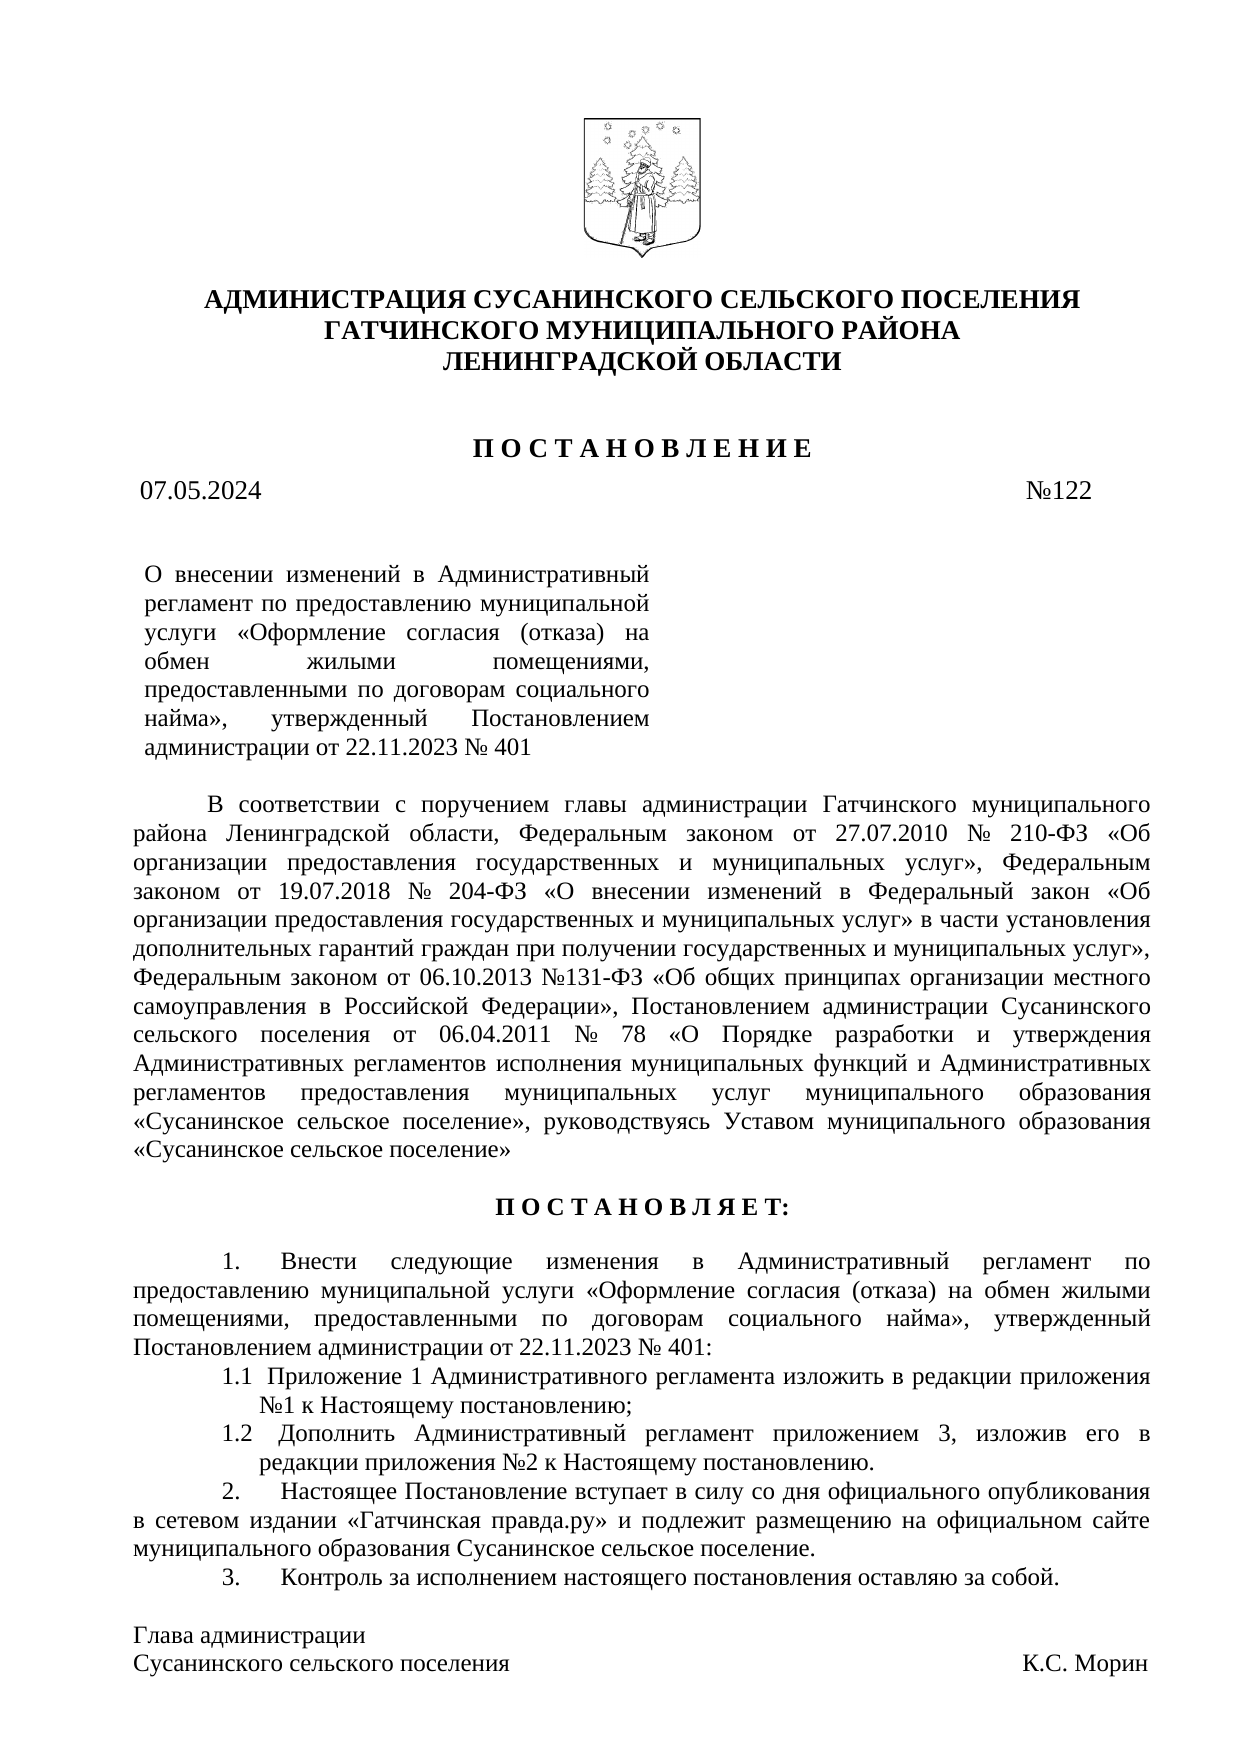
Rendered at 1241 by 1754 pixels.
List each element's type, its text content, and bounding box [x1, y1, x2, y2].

text ЛЕНИНГРАДСКОЙ ОБЛАСТИ [133, 345, 1152, 376]
text П О С Т А Н О В Л Е Н И Е [133, 432, 1152, 463]
list Приложение 1 Административного регламента изложить в редакции приложения №1 к Настоящему постановлению; [221, 1361, 1152, 1418]
text ГАТЧИНСКОГО МУНИЦИПАЛЬНОГО РАЙОНА [133, 314, 1152, 345]
list Внести следующие изменения в Административный регламент по предоставлению муниципальной услуги «Оформление согласия (отказа) на обмен жилыми помещениями, предоставленными по договорам социального найма», утвержденный Постановлением администрации от 22.11.2023 № 401: [133, 1246, 1152, 1361]
table_header О внесении изменений в Административный регламент по предоставлению муниципальной услуги «Оформление согласия (отказа) на обмен жилыми помещениями, предоставленными по договорам социального найма», утвержденный Постановлением администрации от 22.11.2023 № 401 [133, 531, 661, 789]
text П О С Т А Н О В Л Я Е Т: [133, 1192, 1152, 1221]
text Сусанинского сельского поселения К.С. Морин [133, 1648, 1152, 1677]
picture [583, 118, 701, 258]
text Глава администрации [133, 1620, 1152, 1648]
list Настоящее Постановление вступает в силу со дня официального опубликования в сетевом издании «Гатчинская правда.ру» и подлежит размещению на официальном сайте муниципального образования Сусанинское сельское поселение. [133, 1476, 1152, 1562]
text В соответствии с поручением главы администрации Гатчинского муниципального района Ленинградской области, Федеральным законом от 27.07.2010 № 210-ФЗ «Об организации предоставления государственных и муниципальных услуг», Федеральным законом от 19.07.2018 № 204-ФЗ «О внесении изменений в Федеральный закон «Об организации предоставления государственных и муниципальных услуг» в части установления дополнительных гарантий граждан при получении государственных и муниципальных услуг», Федеральным законом от 06.10.2013 №131-ФЗ «Об общих принципах организации местного самоуправления в Российской Федерации», Постановлением администрации Сусанинского сельского поселения от 06.04.2011 № 78 «О Порядке разработки и утверждения Административных регламентов исполнения муниципальных функций и Административных регламентов предоставления муниципальных услуг муниципального образования «Сусанинское сельское поселение», руководствуясь Уставом муниципального образования «Сусанинское сельское поселение» [133, 789, 1152, 1163]
text 07.05.2024 №122 [133, 474, 1152, 505]
list Дополнить Административный регламент приложением 3, изложив его в редакции приложения №2 к Настоящему постановлению. [221, 1418, 1152, 1476]
text АДМИНИСТРАЦИЯ СУСАНИНСКОГО СЕЛЬСКОГО ПОСЕЛЕНИЯ [133, 283, 1152, 314]
list Контроль за исполнением настоящего постановления оставляю за собой. [133, 1562, 1152, 1591]
